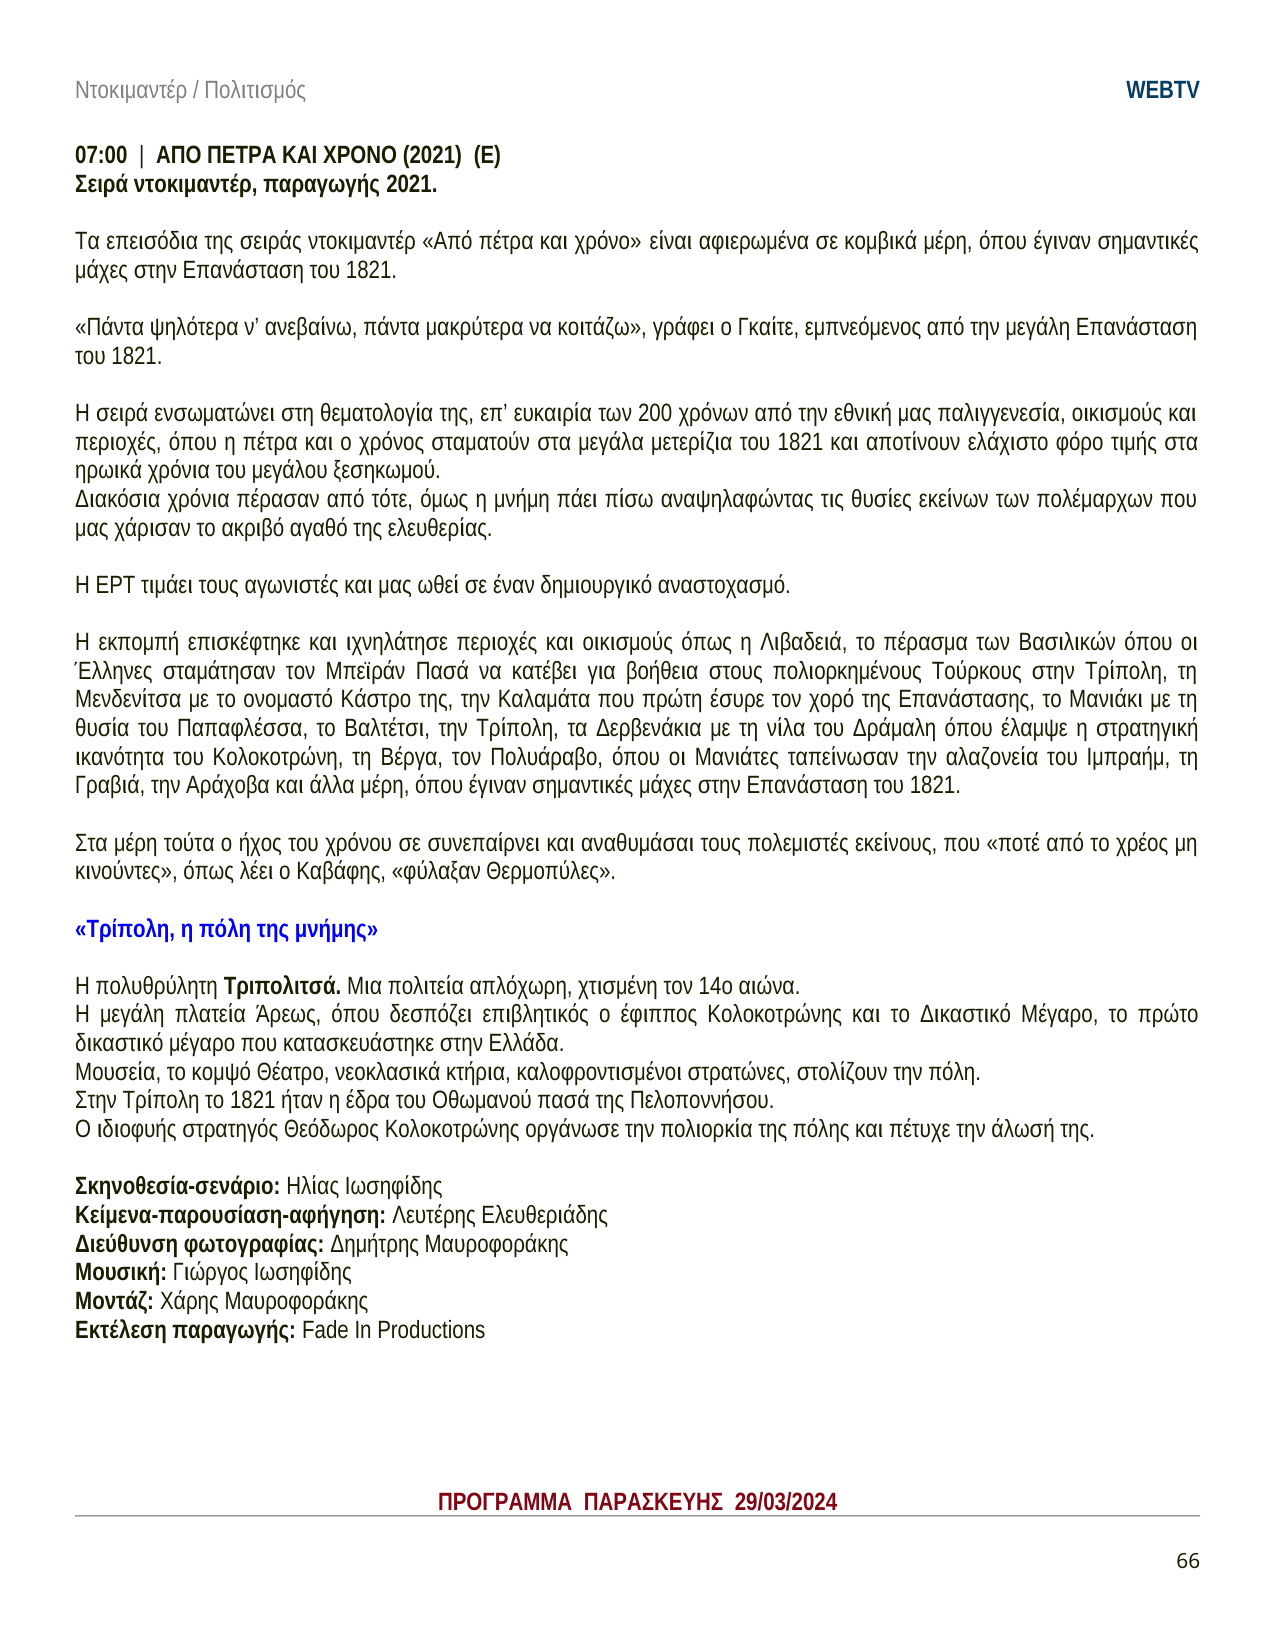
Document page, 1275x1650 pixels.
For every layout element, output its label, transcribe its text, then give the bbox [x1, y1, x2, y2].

text Μουσική: Γιώργος Ιωσηφίδης [75, 1257, 1200, 1286]
text Η μεγάλη πλατεία Άρεως, όπου δεσπόζει επιβλητικός ο έφιππος Κολοκοτρώνης και το Δικαστικό Μέγαρο, το πρώτο δικαστικό μέγαρο που κατασκευάστηκε στην Ελλάδα. [75, 999, 1200, 1057]
table_header Ντοκιμαντέρ / Πολιτισμός [75, 75, 637, 104]
text «Πάντα ψηλότερα ν’ ανεβαίνω, πάντα μακρύτερα να κοιτάζω», γράφει ο Γκαίτε, εμπνεόμενος από την μεγάλη Επανάσταση του 1821. [75, 312, 1200, 369]
text Στα μέρη τούτα ο ήχος του χρόνου σε συνεπαίρνει και αναθυμάσαι τους πολεμιστές εκείνους, που «ποτέ από το χρέος μη κινούντες», όπως λέει ο Καβάφης, «φύλαξαν Θερμοπύλες». [75, 828, 1200, 885]
text Η σειρά ενσωματώνει στη θεματολογία της, επ’ ευκαιρία των 200 χρόνων από την εθνική μας παλιγγενεσία, οικισμούς και περιοχές, όπου η πέτρα και ο χρόνος σταματούν στα μεγάλα μετερίζια του 1821 και αποτίνουν ελάχιστο φόρο τιμής στα ηρωικά χρόνια του μεγάλου ξεσηκωμού. [75, 398, 1200, 484]
text Η πολυθρύλητη Τριπολιτσά. Μια πολιτεία απλόχωρη, χτισμένη τον 14ο αιώνα. [75, 971, 1200, 999]
text Η ΕΡΤ τιμάει τους αγωνιστές και μας ωθεί σε έναν δημιουργικό αναστοχασμό. [75, 570, 1200, 598]
text ΠΡΟΓΡΑΜΜΑ ΠΑΡΑΣΚΕΥΗΣ 29/03/2024 [75, 1486, 1200, 1515]
text Κείμενα-παρουσίαση-αφήγηση: Λευτέρης Ελευθεριάδης [75, 1200, 1200, 1229]
text Σκηνοθεσία-σενάριο: Ηλίας Ιωσηφίδης [75, 1171, 1200, 1200]
text Μοντάζ: Χάρης Μαυροφοράκης [75, 1286, 1200, 1314]
text Τα επεισόδια της σειράς ντοκιμαντέρ «Από πέτρα και χρόνο» είναι αφιερωμένα σε κομβικά μέρη, όπου έγιναν σημαντικές μάχες στην Επανάσταση του 1821. [75, 226, 1200, 283]
text Διεύθυνση φωτογραφίας: Δημήτρης Μαυροφοράκης [75, 1229, 1200, 1257]
text Η εκπομπή επισκέφτηκε και ιχνηλάτησε περιοχές και οικισμούς όπως η Λιβαδειά, το πέρασμα των Βασιλικών όπου οι Έλληνες σταμάτησαν τον Μπεϊράν Πασά να κατέβει για βοήθεια στους πολιορκημένους Τούρκους στην Τρίπολη, τη Μενδενίτσα με το ονομαστό Κάστρο της, την Καλαμάτα που πρώτη έσυρε τον χορό της Επανάστασης, το Μανιάκι με τη θυσία του Παπαφλέσσα, το Βαλτέτσι, την Τρίπολη, τα Δερβενάκια με τη νίλα του Δράμαλη όπου έλαμψε η στρατηγική ικανότητα του Κολοκοτρώνη, τη Βέργα, τον Πολυάραβο, όπου οι Μανιάτες ταπείνωσαν την αλαζονεία του Ιμπραήμ, τη Γραβιά, την Αράχοβα και άλλα μέρη, όπου έγιναν σημαντικές μάχες στην Επανάσταση του 1821. [75, 627, 1200, 799]
text 07:00 | ΑΠΟ ΠΕΤΡΑ ΚΑΙ ΧΡΟΝΟ (2021) (E) [75, 104, 1200, 169]
text «Τρίπολη, η πόλη της μνήμης» [75, 885, 1200, 942]
text Ο ιδιοφυής στρατηγός Θεόδωρος Κολοκοτρώνης οργάνωσε την πολιορκία της πόλης και πέτυχε την άλωσή της. [75, 1114, 1200, 1143]
text Μουσεία, το κομψό Θέατρο, νεοκλασικά κτήρια, καλοφροντισμένοι στρατώνες, στολίζουν την πόλη. [75, 1057, 1200, 1085]
text Εκτέλεση παραγωγής: Fade In Productions [75, 1314, 1200, 1343]
text Διακόσια χρόνια πέρασαν από τότε, όμως η μνήμη πάει πίσω αναψηλαφώντας τις θυσίες εκείνων των πολέμαρχων που μας χάρισαν το ακριβό αγαθό της ελευθερίας. [75, 484, 1200, 541]
table_header WEBTV [638, 75, 1200, 104]
text Στην Τρίπολη το 1821 ήταν η έδρα του Οθωμανού πασά της Πελοποννήσου. [75, 1085, 1200, 1114]
text Σειρά ντοκιμαντέρ, παραγωγής 2021. [75, 169, 1200, 197]
